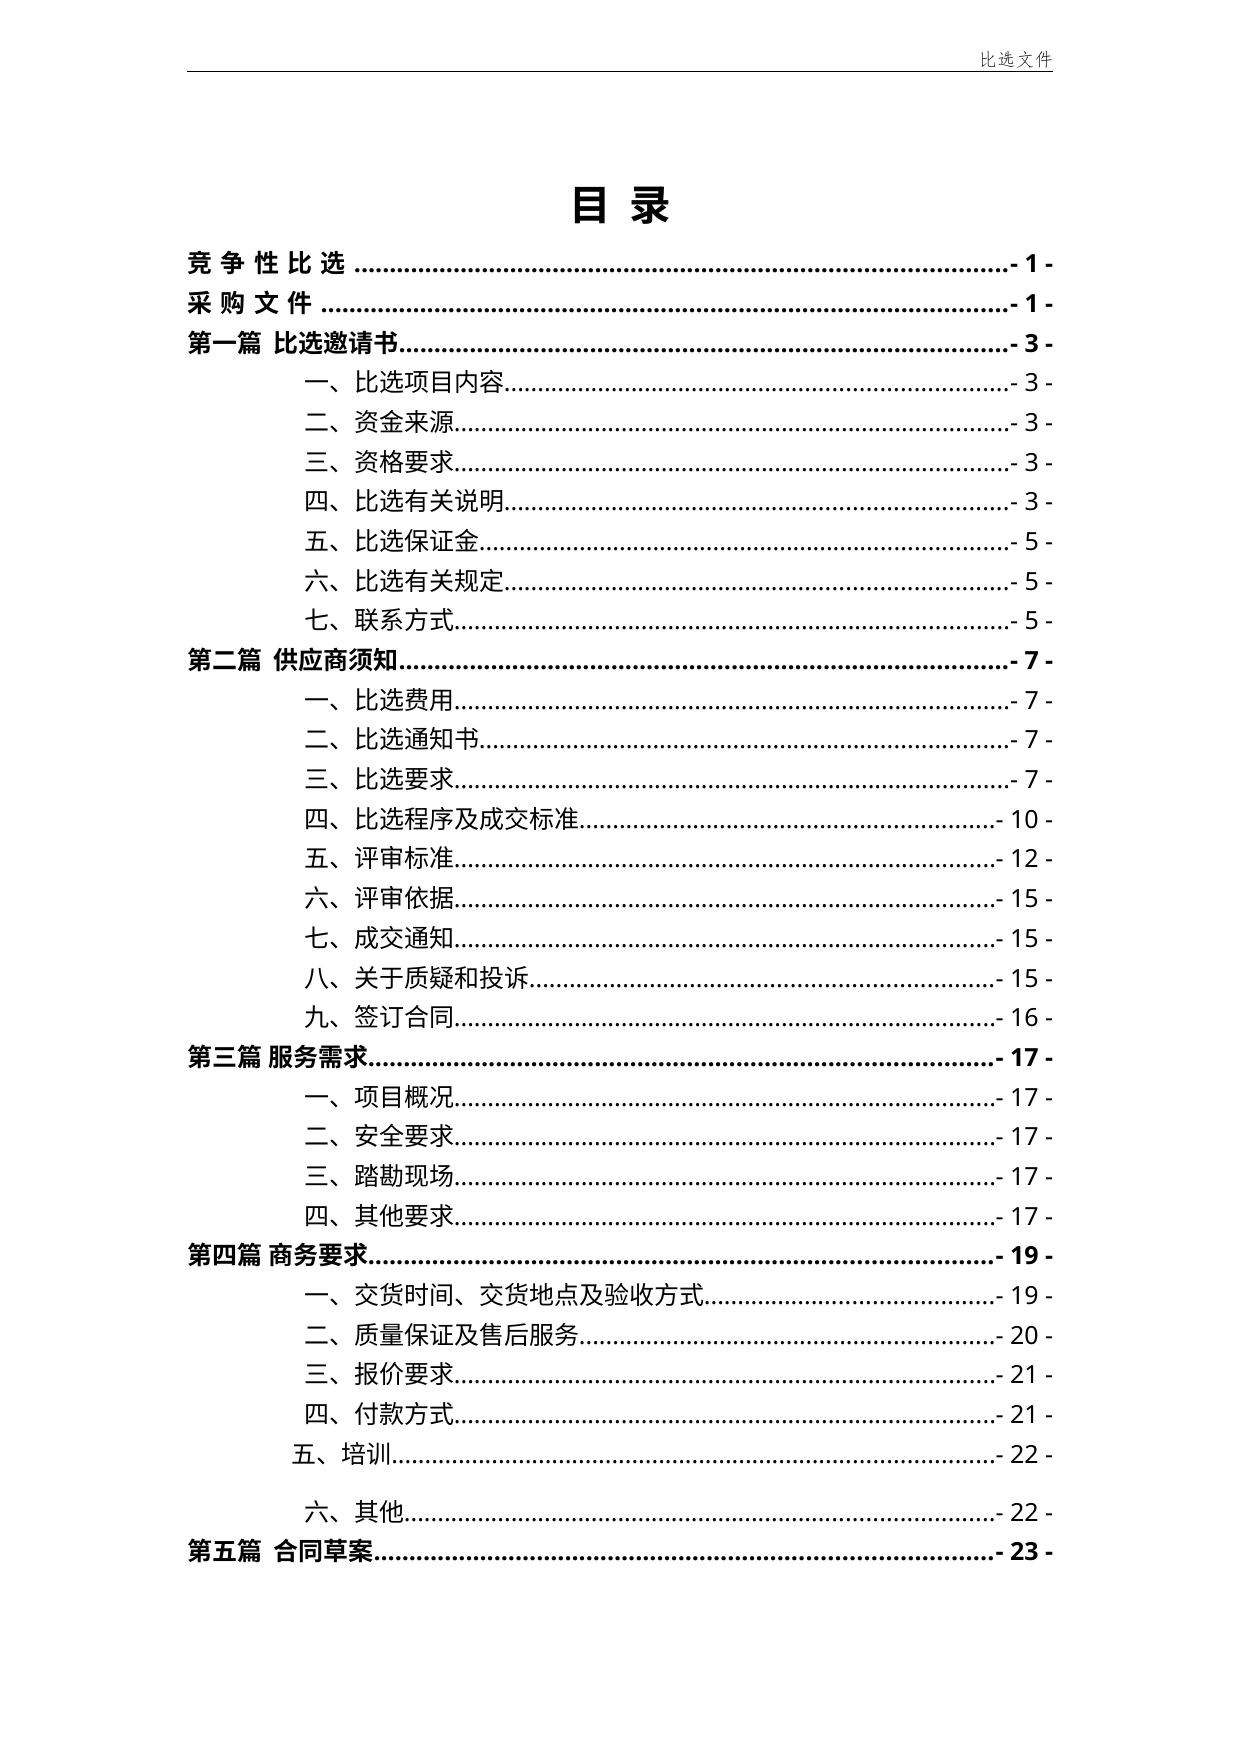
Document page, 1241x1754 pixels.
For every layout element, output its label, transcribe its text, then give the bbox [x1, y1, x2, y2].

text 目 录 [187, 163, 1053, 242]
text 三、资格要求 - 3 - [304, 440, 1053, 480]
text 五、比选保证金 - 5 - [304, 520, 1053, 559]
text 第四篇 商务要求 - 19 - [187, 1234, 1053, 1274]
text 一、项目概况 - 17 - [304, 1075, 1053, 1115]
text 三、报价要求 - 21 - [304, 1353, 1053, 1393]
text 七、成交通知 - 15 - [304, 917, 1053, 956]
text 四、比选有关说明 - 3 - [304, 480, 1053, 520]
text 三、踏勘现场 - 17 - [304, 1155, 1053, 1194]
text 二、质量保证及售后服务 - 20 - [304, 1313, 1053, 1353]
text 八、关于质疑和投诉 - 15 - [304, 956, 1053, 996]
text 第三篇 服务需求 - 17 - [187, 1036, 1053, 1075]
text 一、比选项目内容 - 3 - [304, 361, 1053, 401]
text 四、比选程序及成交标准 - 10 - [304, 798, 1053, 837]
text 七、联系方式 - 5 - [304, 599, 1053, 639]
text 一、比选费用 - 7 - [304, 678, 1053, 718]
text 五、评审标准 - 12 - [304, 837, 1053, 877]
text 四、其他要求 - 17 - [304, 1194, 1053, 1234]
text 第二篇 供应商须知 - 7 - [187, 639, 1053, 678]
text 第一篇 比选邀请书 - 3 - [187, 321, 1053, 361]
text 六、评审依据 - 15 - [304, 877, 1053, 917]
text 二、安全要求 - 17 - [304, 1115, 1053, 1155]
text 一、交货时间、交货地点及验收方式 - 19 - [304, 1274, 1053, 1313]
text 第五篇 合同草案 - 23 - [187, 1530, 1053, 1570]
text 二、资金来源 - 3 - [304, 401, 1053, 440]
text 三、比选要求 - 7 - [304, 758, 1053, 798]
text 六、其他 - 22 - [304, 1490, 1053, 1530]
text 六、比选有关规定 - 5 - [304, 559, 1053, 599]
text 采购文件 - 1 - [187, 282, 1053, 321]
text 竞争性比选 - 1 - [187, 242, 1053, 282]
text 九、签订合同 - 16 - [304, 996, 1053, 1036]
text 五、培训 - 22 - [216, 1433, 1053, 1472]
text 二、比选通知书 - 7 - [304, 718, 1053, 758]
text 四、付款方式 - 21 - [304, 1393, 1053, 1433]
